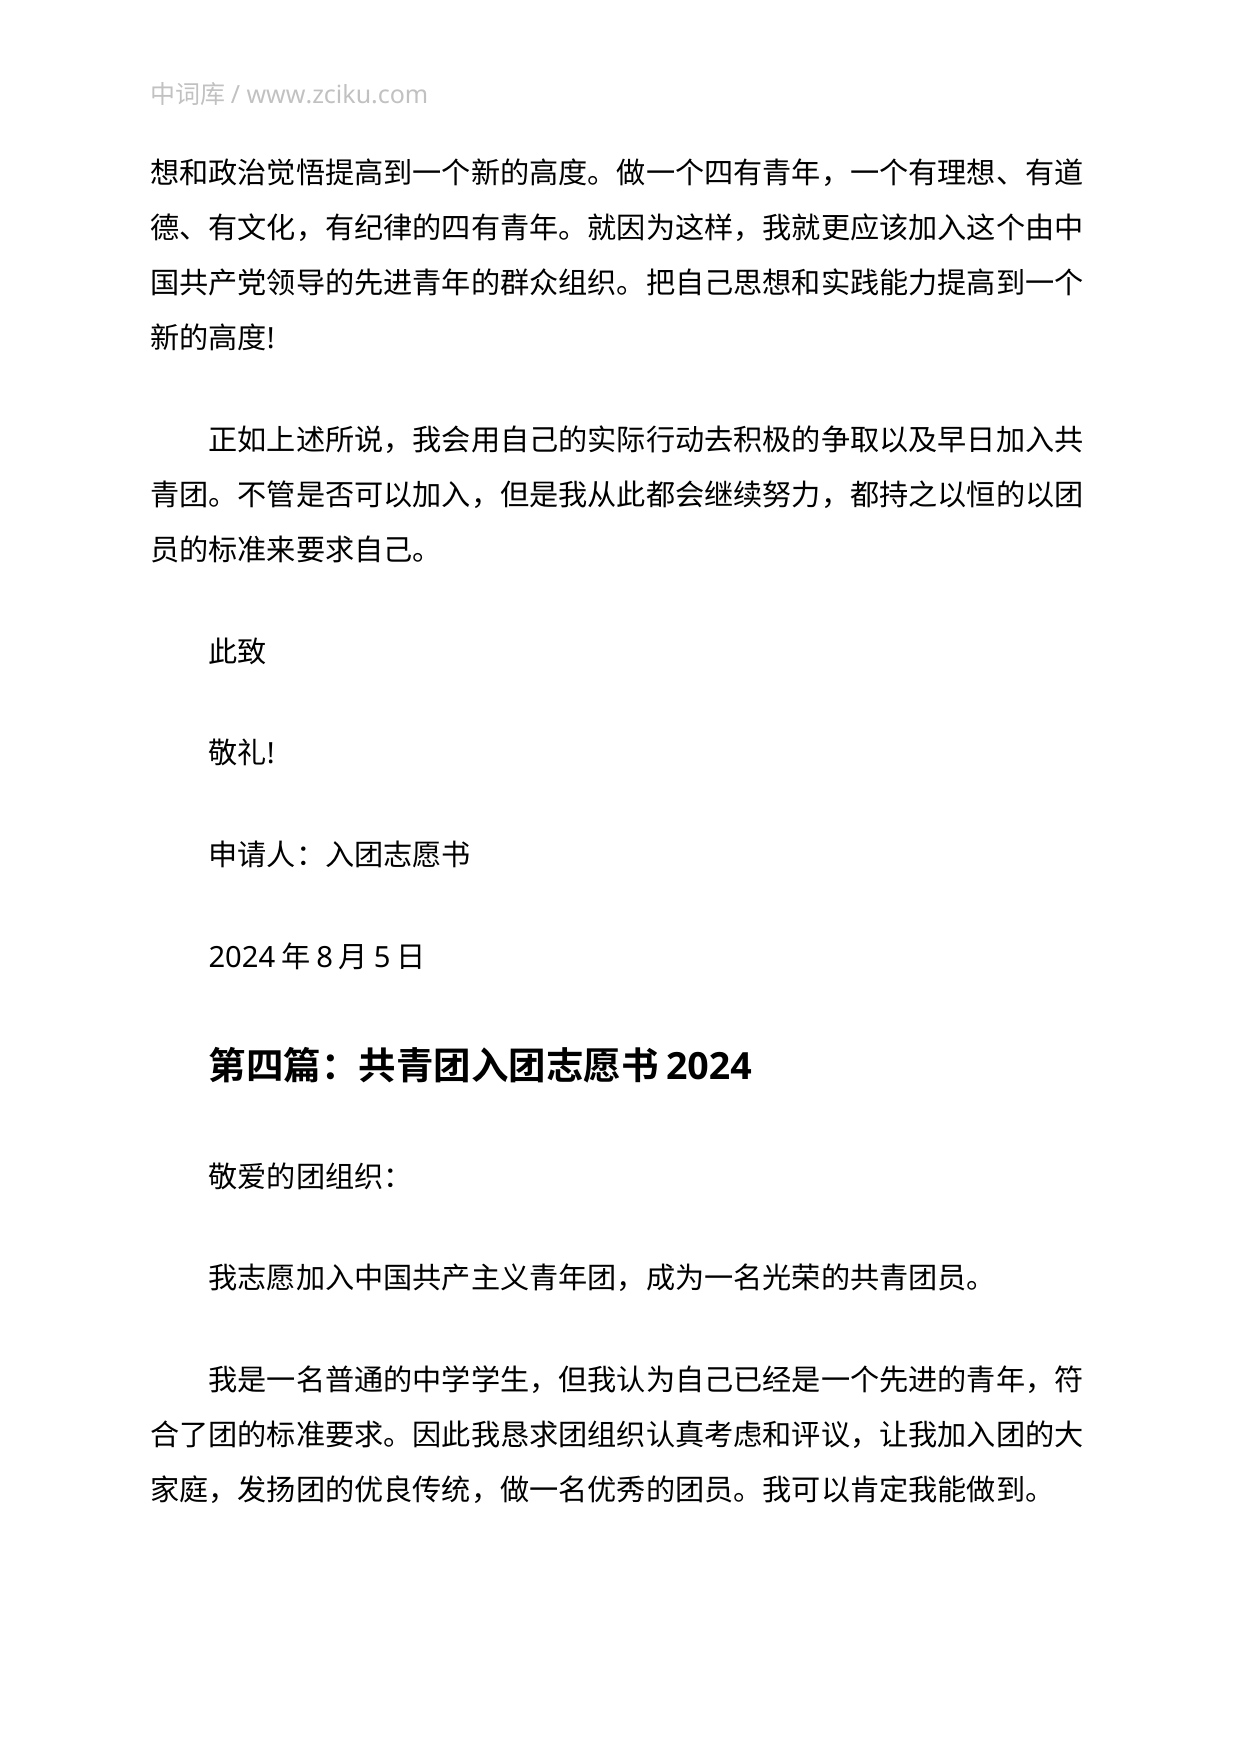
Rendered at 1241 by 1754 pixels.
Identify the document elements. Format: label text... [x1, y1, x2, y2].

text 敬爱的团组织： [150, 1153, 1090, 1196]
text 正如上述所说，我会用自己的实际行动去积极的争取以及早日加入共青团。不管是否可以加入，但是我从此都会继续努力，都持之以恒的以团员的标准来要求自己。 [150, 417, 1090, 569]
text 此致 [150, 628, 1090, 671]
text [150, 150, 1090, 357]
text 我志愿加入中国共产主义青年团，成为一名光荣的共青团员。 [150, 1255, 1090, 1297]
text 敬礼! [150, 730, 1090, 772]
text 我是一名普通的中学学生，但我认为自己已经是一个先进的青年，符合了团的标准要求。因此我恳求团组织认真考虑和评议，让我加入团的大家庭，发扬团的优良传统，做一名优秀的团员。我可以肯定我能做到。 [150, 1357, 1090, 1509]
text 第四篇：共青团入团志愿书2024 [150, 1036, 1090, 1090]
text 申请人：入团志愿书 [150, 832, 1090, 874]
text 2024年8月5日 [150, 934, 1090, 976]
